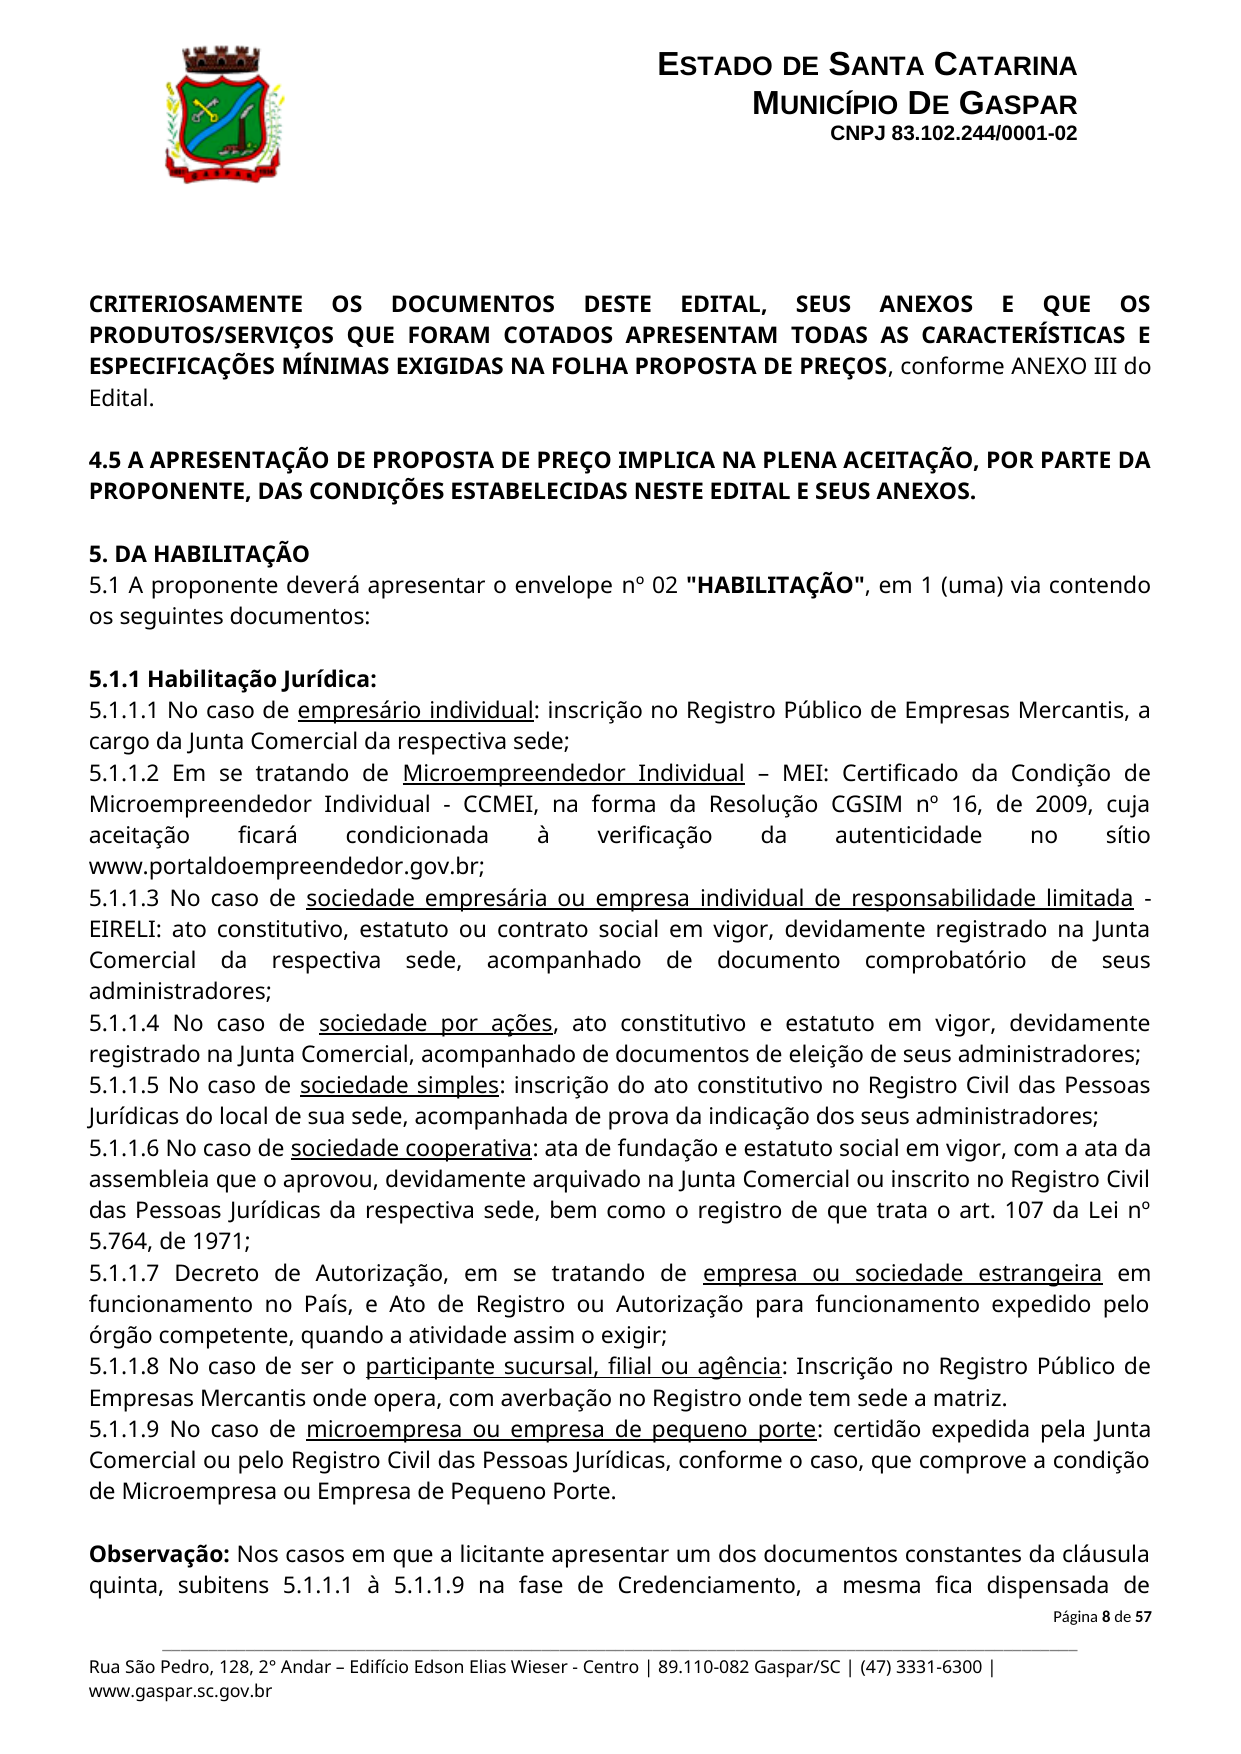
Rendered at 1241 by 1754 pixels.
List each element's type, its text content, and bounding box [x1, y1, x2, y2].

text 5.1.1.3 No caso de sociedade empresária ou empresa individual de responsabilidade limitada - EIRELI: ato constitutivo, estatuto ou contrato social em vigor, devidamente registrado na Junta Comercial da respectiva sede, acompanhado de documento comprobatório de seus administradores; [88, 882, 1152, 1007]
text 4.5 A APRESENTAÇÃO DE PROPOSTA DE PREÇO IMPLICA NA PLENA ACEITAÇÃO, POR PARTE DA PROPONENTE, DAS CONDIÇÕES ESTABELECIDAS NESTE EDITAL E SEUS ANEXOS. [88, 444, 1152, 507]
text 5. DA HABILITAÇÃO [88, 538, 1152, 569]
text 5.1.1 Habilitação Jurídica: [88, 663, 1152, 694]
text 5.1.1.8 No caso de ser o participante sucursal, filial ou agência: Inscrição no Registro Público de Empresas Mercantis onde opera, com averbação no Registro onde tem sede a matriz. [88, 1350, 1152, 1413]
text 5.1.1.6 No caso de sociedade cooperativa: ata de fundação e estatuto social em vigor, com a ata da assembleia que o aprovou, devidamente arquivado na Junta Comercial ou inscrito no Registro Civil das Pessoas Jurídicas da respectiva sede, bem como o registro de que trata o art. 107 da Lei nº 5.764, de 1971; [88, 1132, 1152, 1257]
text 5.1.1.9 No caso de microempresa ou empresa de pequeno porte: certidão expedida pela Junta Comercial ou pelo Registro Civil das Pessoas Jurídicas, conforme o caso, que comprove a condição de Microempresa ou Empresa de Pequeno Porte. [88, 1413, 1152, 1507]
text 5.1 A proponente deverá apresentar o envelope nº 02 "HABILITAÇÃO", em 1 (uma) via contendo os seguintes documentos: [88, 569, 1152, 632]
text 5.1.1.4 No caso de sociedade por ações, ato constitutivo e estatuto em vigor, devidamente registrado na Junta Comercial, acompanhado de documentos de eleição de seus administradores; [88, 1007, 1152, 1069]
text 5.1.1.1 No caso de empresário individual: inscrição no Registro Público de Empresas Mercantis, a cargo da Junta Comercial da respectiva sede; [88, 694, 1152, 757]
text 5.1.1.5 No caso de sociedade simples: inscrição do ato constitutivo no Registro Civil das Pessoas Jurídicas do local de sua sede, acompanhada de prova da indicação dos seus administradores; [88, 1069, 1152, 1132]
text 5.1.1.2 Em se tratando de Microempreendedor Individual – MEI: Certificado da Condição de Microempreendedor Individual - CCMEI, na forma da Resolução CGSIM nº 16, de 2009, cuja aceitação ficará condicionada à verificação da autenticidade no sítio www.portaldoempreendedor.gov.br; [88, 757, 1152, 882]
picture [162, 44, 290, 186]
text 5.1.1.7 Decreto de Autorização, em se tratando de empresa ou sociedade estrangeira em funcionamento no País, e Ato de Registro ou Autorização para funcionamento expedido pelo órgão competente, quando a atividade assim o exigir; [88, 1257, 1152, 1350]
